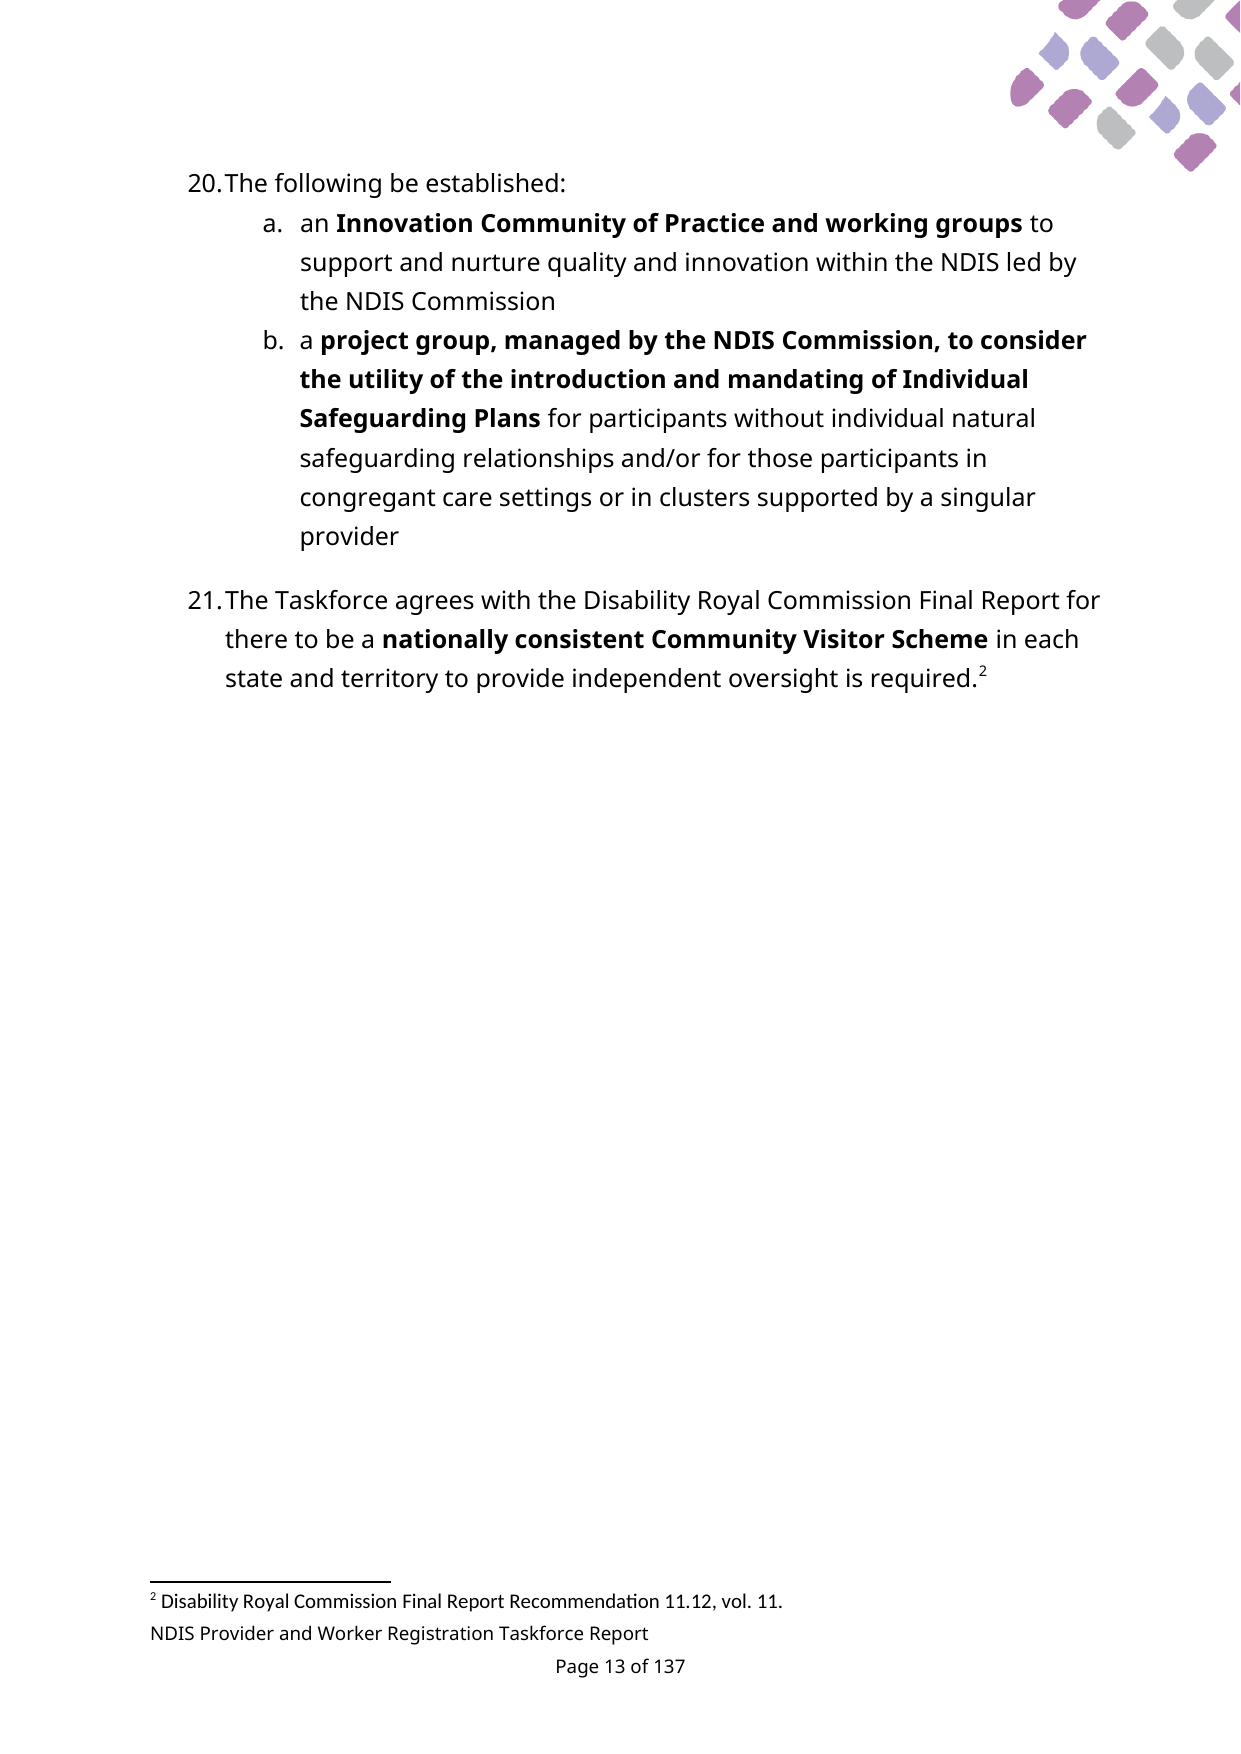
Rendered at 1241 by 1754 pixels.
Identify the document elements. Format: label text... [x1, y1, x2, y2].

picture [996, 0, 1241, 198]
list The following be established: [187, 166, 1110, 200]
list The Taskforce agrees with the Disability Royal Commission Final Report for there to be a nationally consistent Community Visitor Scheme in each state and territory to provide independent oversight is required. [187, 583, 1110, 695]
list a project group, managed by the NDIS Commission, to consider the utility of the introduction and mandating of Individual Safeguarding Plans for participants without individual natural safeguarding relationships and/or for those participants in congregant care settings or in clusters supported by a singular provider [262, 323, 1110, 553]
list an Innovation Community of Practice and working groups to support and nurture quality and innovation within the NDIS led by the NDIS Commission [262, 205, 1110, 318]
